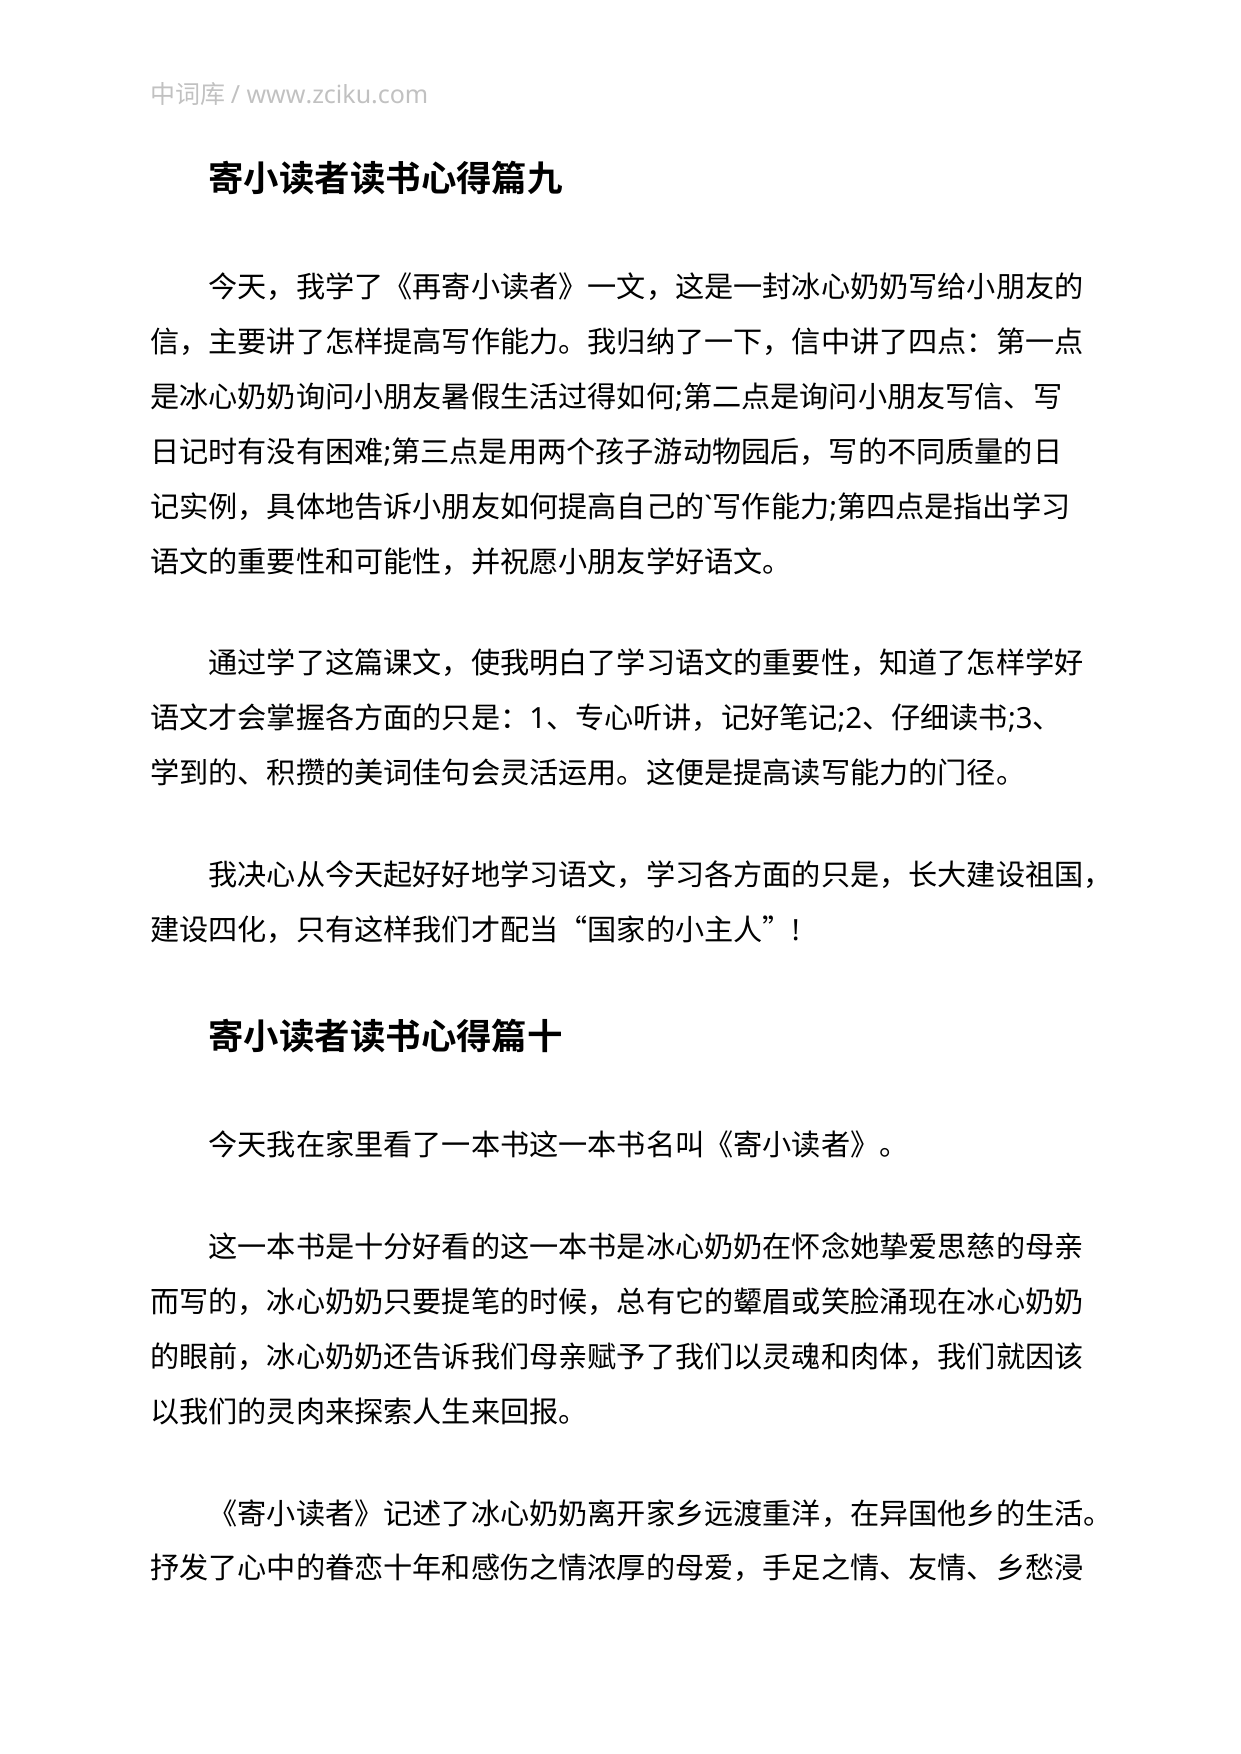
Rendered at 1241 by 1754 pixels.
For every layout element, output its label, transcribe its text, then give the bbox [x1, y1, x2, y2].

text 寄小读者读书心得篇九 [150, 150, 1090, 201]
text 寄小读者读书心得篇十 [150, 1008, 1090, 1060]
text 我决心从今天起好好地学习语文，学习各方面的只是，长大建设祖国，建设四化，只有这样我们才配当“国家的小主人”! [150, 852, 1090, 949]
text 通过学了这篇课文，使我明白了学习语文的重要性，知道了怎样学好语文才会掌握各方面的只是：1、专心听讲，记好笔记;2、仔细读书;3、学到的、积攒的美词佳句会灵活运用。这便是提高读写能力的门径。 [150, 640, 1090, 792]
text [150, 1490, 1090, 1587]
text 这一本书是十分好看的这一本书是冰心奶奶在怀念她挚爱思慈的母亲而写的，冰心奶奶只要提笔的时候，总有它的颦眉或笑脸涌现在冰心奶奶的眼前，冰心奶奶还告诉我们母亲赋予了我们以灵魂和肉体，我们就因该以我们的灵肉来探索人生来回报。 [150, 1224, 1090, 1431]
text 今天，我学了《再寄小读者》一文，这是一封冰心奶奶写给小朋友的信，主要讲了怎样提高写作能力。我归纳了一下，信中讲了四点：第一点是冰心奶奶询问小朋友暑假生活过得如何;第二点是询问小朋友写信、写日记时有没有困难;第三点是用两个孩子游动物园后，写的不同质量的日记实例，具体地告诉小朋友如何提高自己的`写作能力;第四点是指出学习语文的重要性和可能性，并祝愿小朋友学好语文。 [150, 263, 1090, 581]
text 今天我在家里看了一本书这一本书名叫《寄小读者》。 [150, 1122, 1090, 1164]
